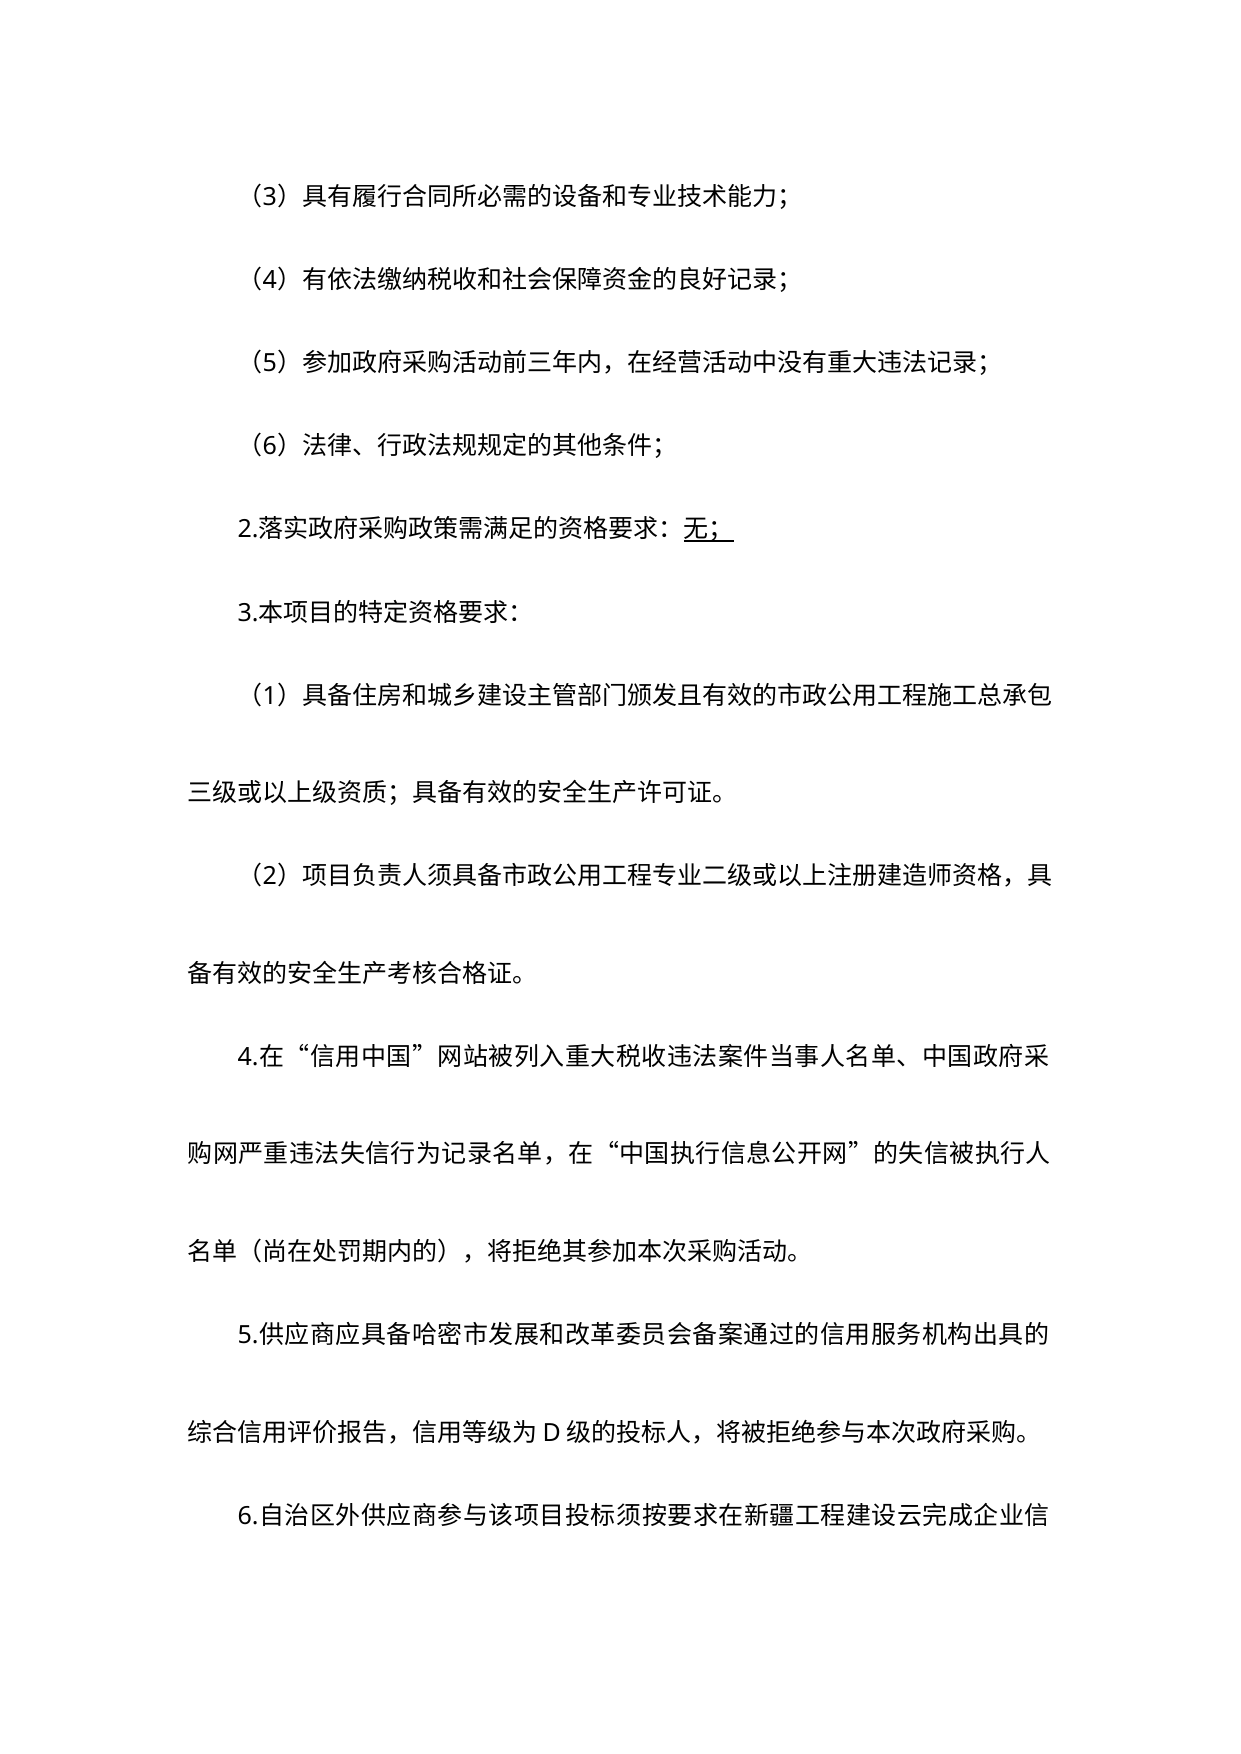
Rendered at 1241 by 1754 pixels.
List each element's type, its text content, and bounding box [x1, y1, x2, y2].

text （2）项目负责人须具备市政公用工程专业二级或以上注册建造师资格，具备有效的安全生产考核合格证。 [187, 841, 1053, 1004]
text 3.本项目的特定资格要求： [187, 578, 1053, 643]
text （6）法律、行政法规规定的其他条件； [187, 411, 1053, 476]
text （3）具有履行合同所必需的设备和专业技术能力； [187, 162, 1053, 227]
text （1）具备住房和城乡建设主管部门颁发且有效的市政公用工程施工总承包三级或以上级资质；具备有效的安全生产许可证。 [187, 661, 1053, 823]
text 4.在“信用中国”网站被列入重大税收违法案件当事人名单、中国政府采购网严重违法失信行为记录名单，在“中国执行信息公开网”的失信被执行人名单（尚在处罚期内的），将拒绝其参加本次采购活动。 [187, 1022, 1053, 1282]
text （4）有依法缴纳税收和社会保障资金的良好记录； [187, 245, 1053, 310]
text 2.落实政府采购政策需满足的资格要求：无； [187, 494, 1053, 559]
text 5.供应商应具备哈密市发展和改革委员会备案通过的信用服务机构出具的综合信用评价报告，信用等级为D级的投标人，将被拒绝参与本次政府采购。 [187, 1300, 1053, 1463]
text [187, 1481, 1053, 1546]
text （5）参加政府采购活动前三年内，在经营活动中没有重大违法记录； [187, 328, 1053, 393]
